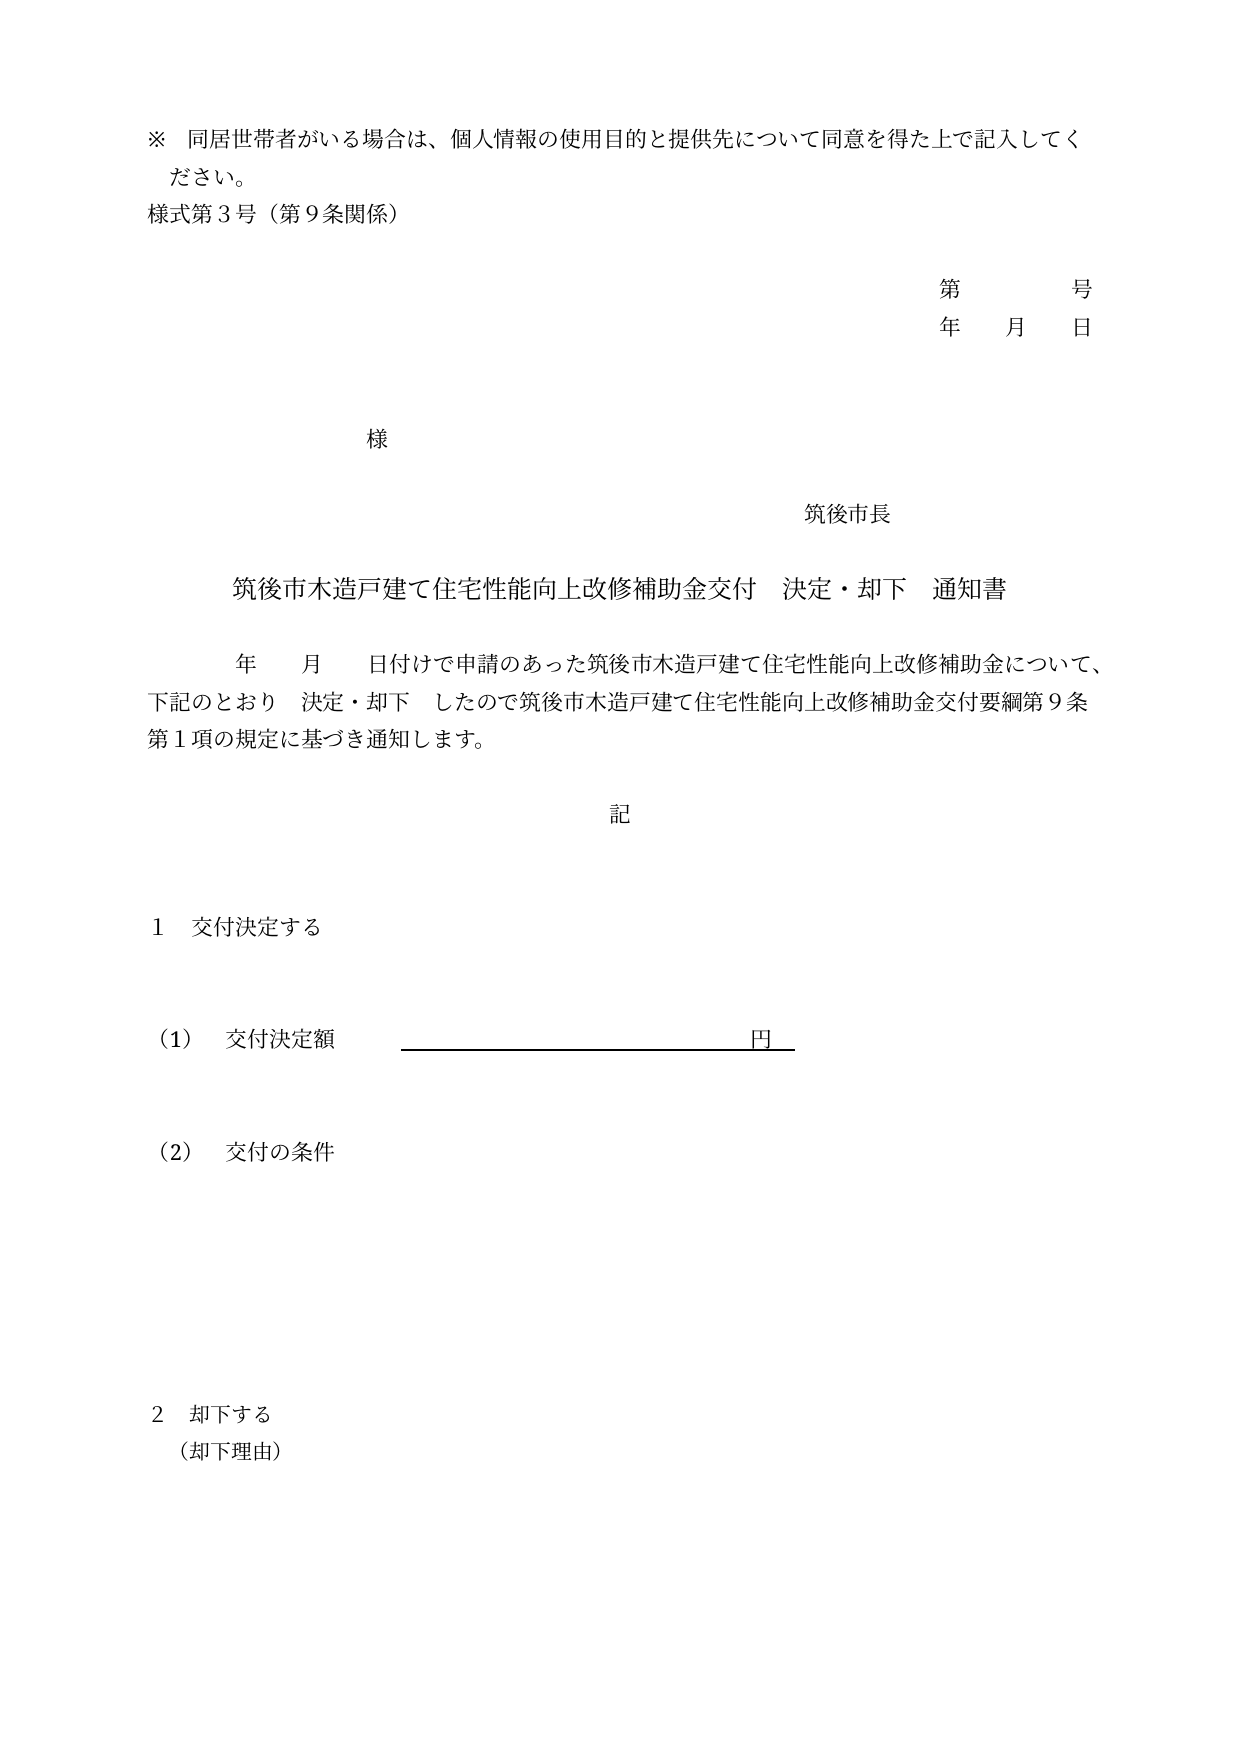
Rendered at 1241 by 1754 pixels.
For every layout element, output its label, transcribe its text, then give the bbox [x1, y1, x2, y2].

text ださい。 [148, 157, 1092, 194]
text 様式第３号（第９条関係） [148, 194, 1092, 232]
text 年 月 日 [148, 307, 1092, 344]
text 筑後市木造戸建て住宅性能向上改修補助金交付 決定・却下 通知書 [148, 569, 1092, 607]
text 様 [148, 419, 1092, 457]
text 記 [148, 794, 1092, 832]
text （却下理由） [148, 1432, 1092, 1469]
text （1） 交付決定額 円 [148, 1019, 1092, 1057]
text 筑後市長 [148, 494, 1092, 532]
text 年 月 日付けで申請のあった筑後市木造戸建て住宅性能向上改修補助金について、下記のとおり 決定・却下 したので筑後市木造戸建て住宅性能向上改修補助金交付要綱第９条第１項の規定に基づき通知します。 [148, 644, 1092, 757]
text ※ 同居世帯者がいる場合は、個人情報の使用目的と提供先について同意を得た上で記入してく [148, 119, 1092, 157]
text （2） 交付の条件 [148, 1132, 1092, 1169]
text 第 号 [148, 269, 1092, 307]
text ２ 却下する [148, 1394, 1092, 1432]
text １ 交付決定する [148, 907, 1092, 944]
